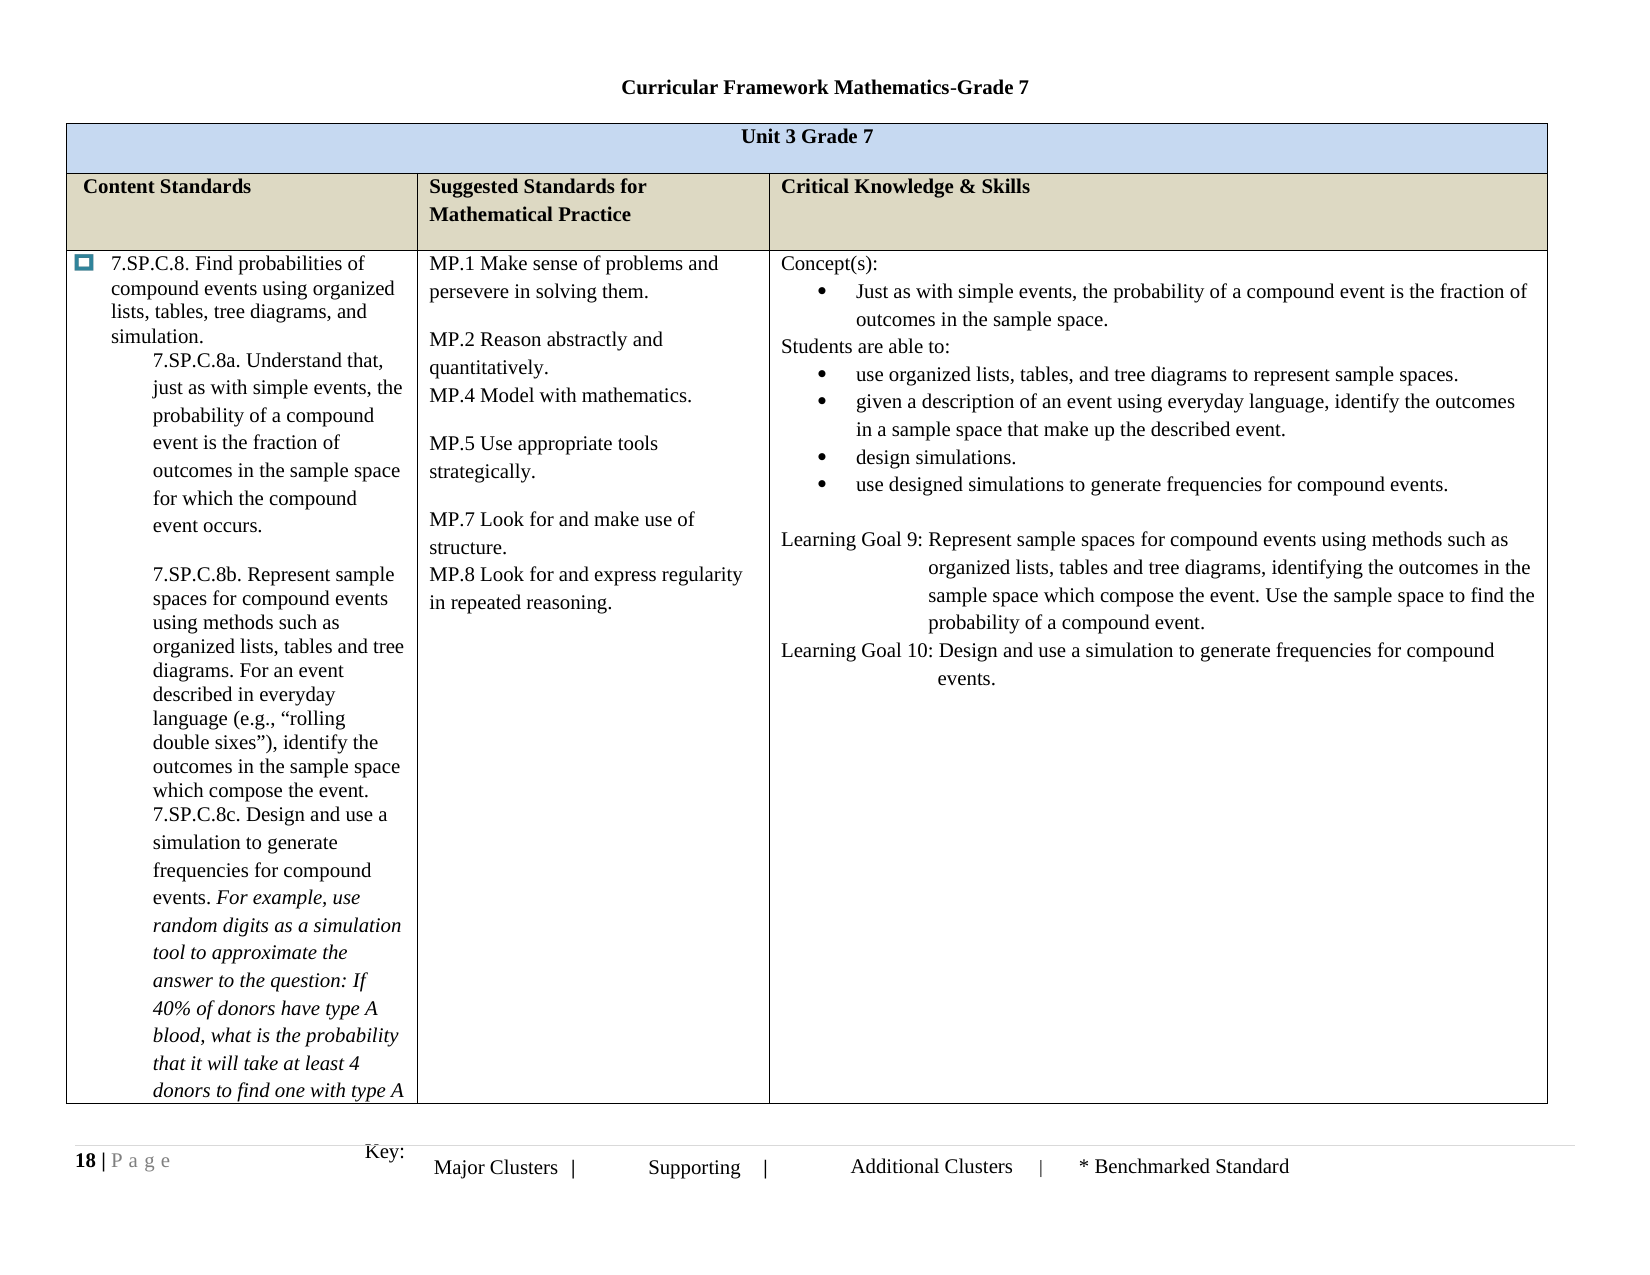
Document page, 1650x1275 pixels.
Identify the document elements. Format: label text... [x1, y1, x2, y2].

table_header Unit 3 Grade 7 [67, 124, 1547, 173]
picture [74, 254, 94, 271]
table_cell Suggested Standards for Mathematical Practice [418, 174, 769, 250]
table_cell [67, 251, 417, 1102]
table_cell Critical Knowledge & Skills [770, 174, 1547, 250]
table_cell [418, 251, 769, 1102]
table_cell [770, 251, 1547, 1102]
table_cell Content Standards [67, 174, 417, 250]
